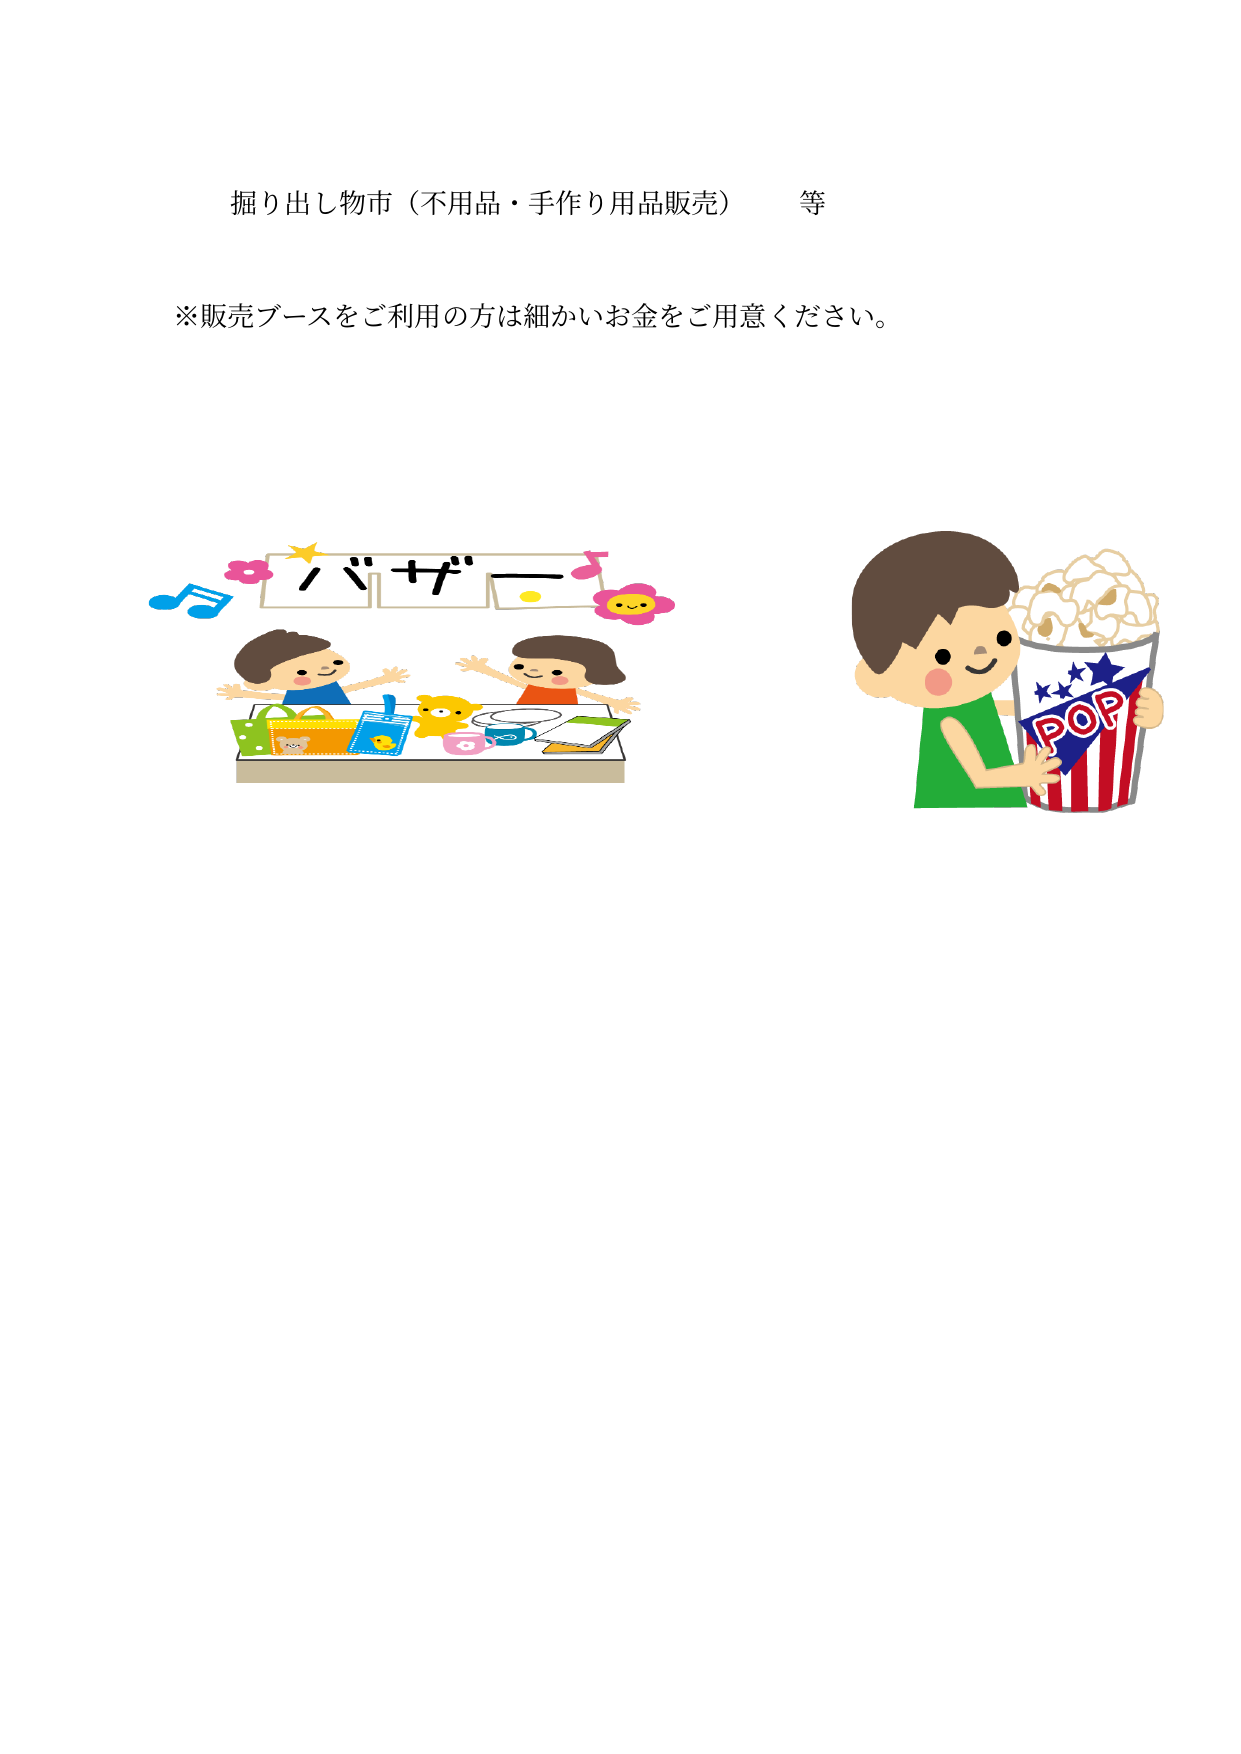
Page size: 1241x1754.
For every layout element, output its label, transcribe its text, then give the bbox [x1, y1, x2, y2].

picture [194, 590, 222, 599]
text 掘り出し物市（不用品・手作り用品販売） 等 [65, 164, 1181, 239]
picture [148, 542, 675, 783]
picture [851, 531, 1164, 813]
text ※販売ブースをご利用の方は細かいお金をご用意ください。 [65, 277, 1181, 352]
